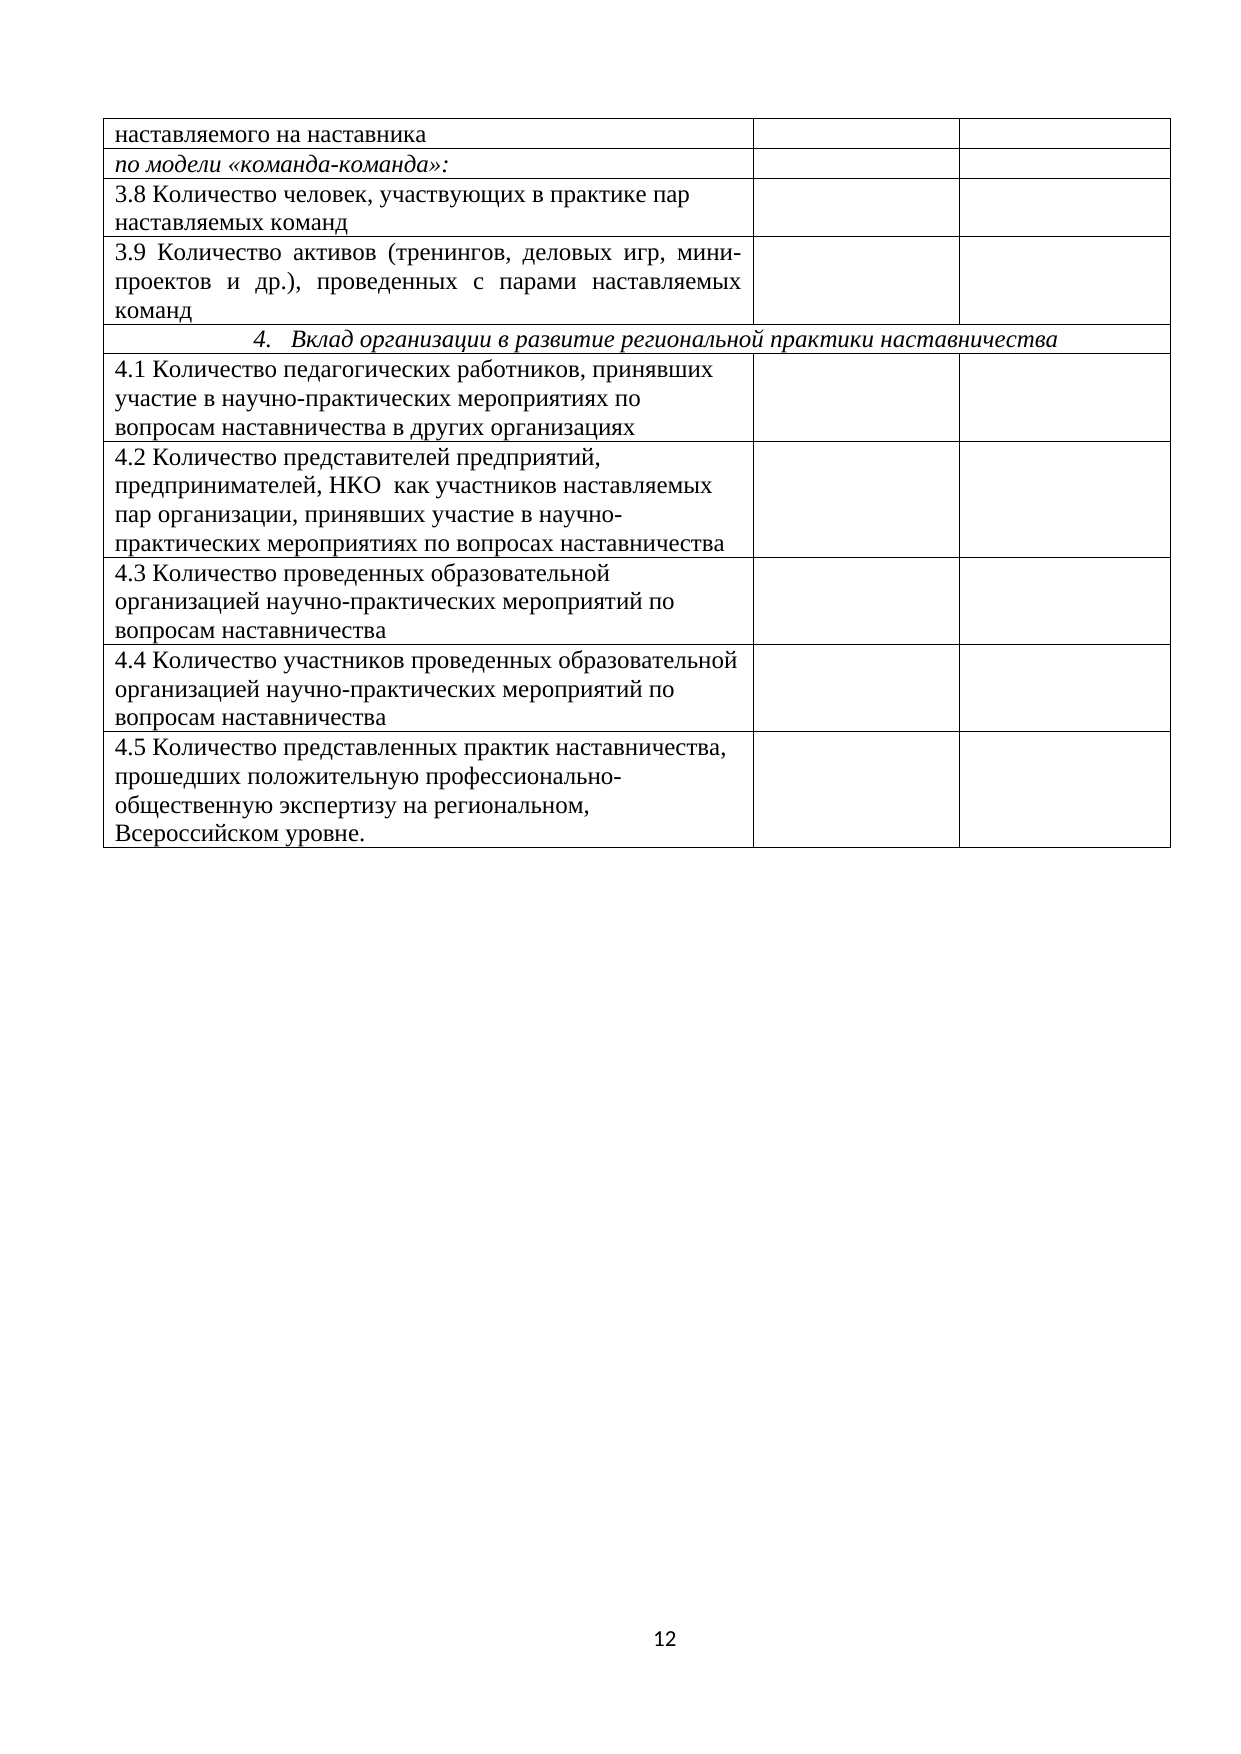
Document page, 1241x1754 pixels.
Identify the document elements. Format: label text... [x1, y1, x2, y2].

table_cell 3.9 Количество активов (тренингов, деловых игр, мини-проектов и др.), проведенных с парами наставляемых команд [104, 237, 753, 323]
table_cell [960, 645, 1170, 731]
table_cell [960, 149, 1170, 178]
table_cell 4.3 Количество проведенных образовательной организацией научно-практических мероприятий по вопросам наставничества [104, 558, 753, 644]
table_cell 4.5 Количество представленных практик наставничества, прошедших положительную профессионально-общественную экспертизу на региональном, Всероссийском уровне. [104, 732, 753, 847]
table_cell [960, 179, 1170, 236]
table_cell [960, 442, 1170, 557]
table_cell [104, 119, 753, 148]
table_cell [754, 179, 959, 236]
table_cell [754, 732, 959, 847]
table_cell [754, 354, 959, 441]
table_cell 4.1 Количество педагогических работников, принявших участие в научно-практических мероприятиях по вопросам наставничества в других организациях [104, 354, 753, 441]
table_cell 4.2 Количество представителей предприятий, предпринимателей, НКО как участников наставляемых пар организации, принявших участие в научно-практических мероприятиях по вопросах наставничества [104, 442, 753, 557]
table_cell [960, 732, 1170, 847]
table_cell Вклад организации в развитие региональной практики наставничества [104, 325, 1170, 353]
table_cell [754, 645, 959, 731]
table_cell [754, 442, 959, 557]
table_cell по модели «команда-команда»: [104, 149, 753, 178]
table_cell [960, 558, 1170, 644]
table_cell [754, 119, 959, 148]
table_cell 3.8 Количество человек, участвующих в практике пар наставляемых команд [104, 179, 753, 236]
table_cell [960, 119, 1170, 148]
table_cell [754, 237, 959, 323]
table_cell [754, 149, 959, 178]
table_cell [754, 558, 959, 644]
table_cell [960, 354, 1170, 441]
table_cell [960, 237, 1170, 323]
table_cell 4.4 Количество участников проведенных образовательной организацией научно-практических мероприятий по вопросам наставничества [104, 645, 753, 731]
